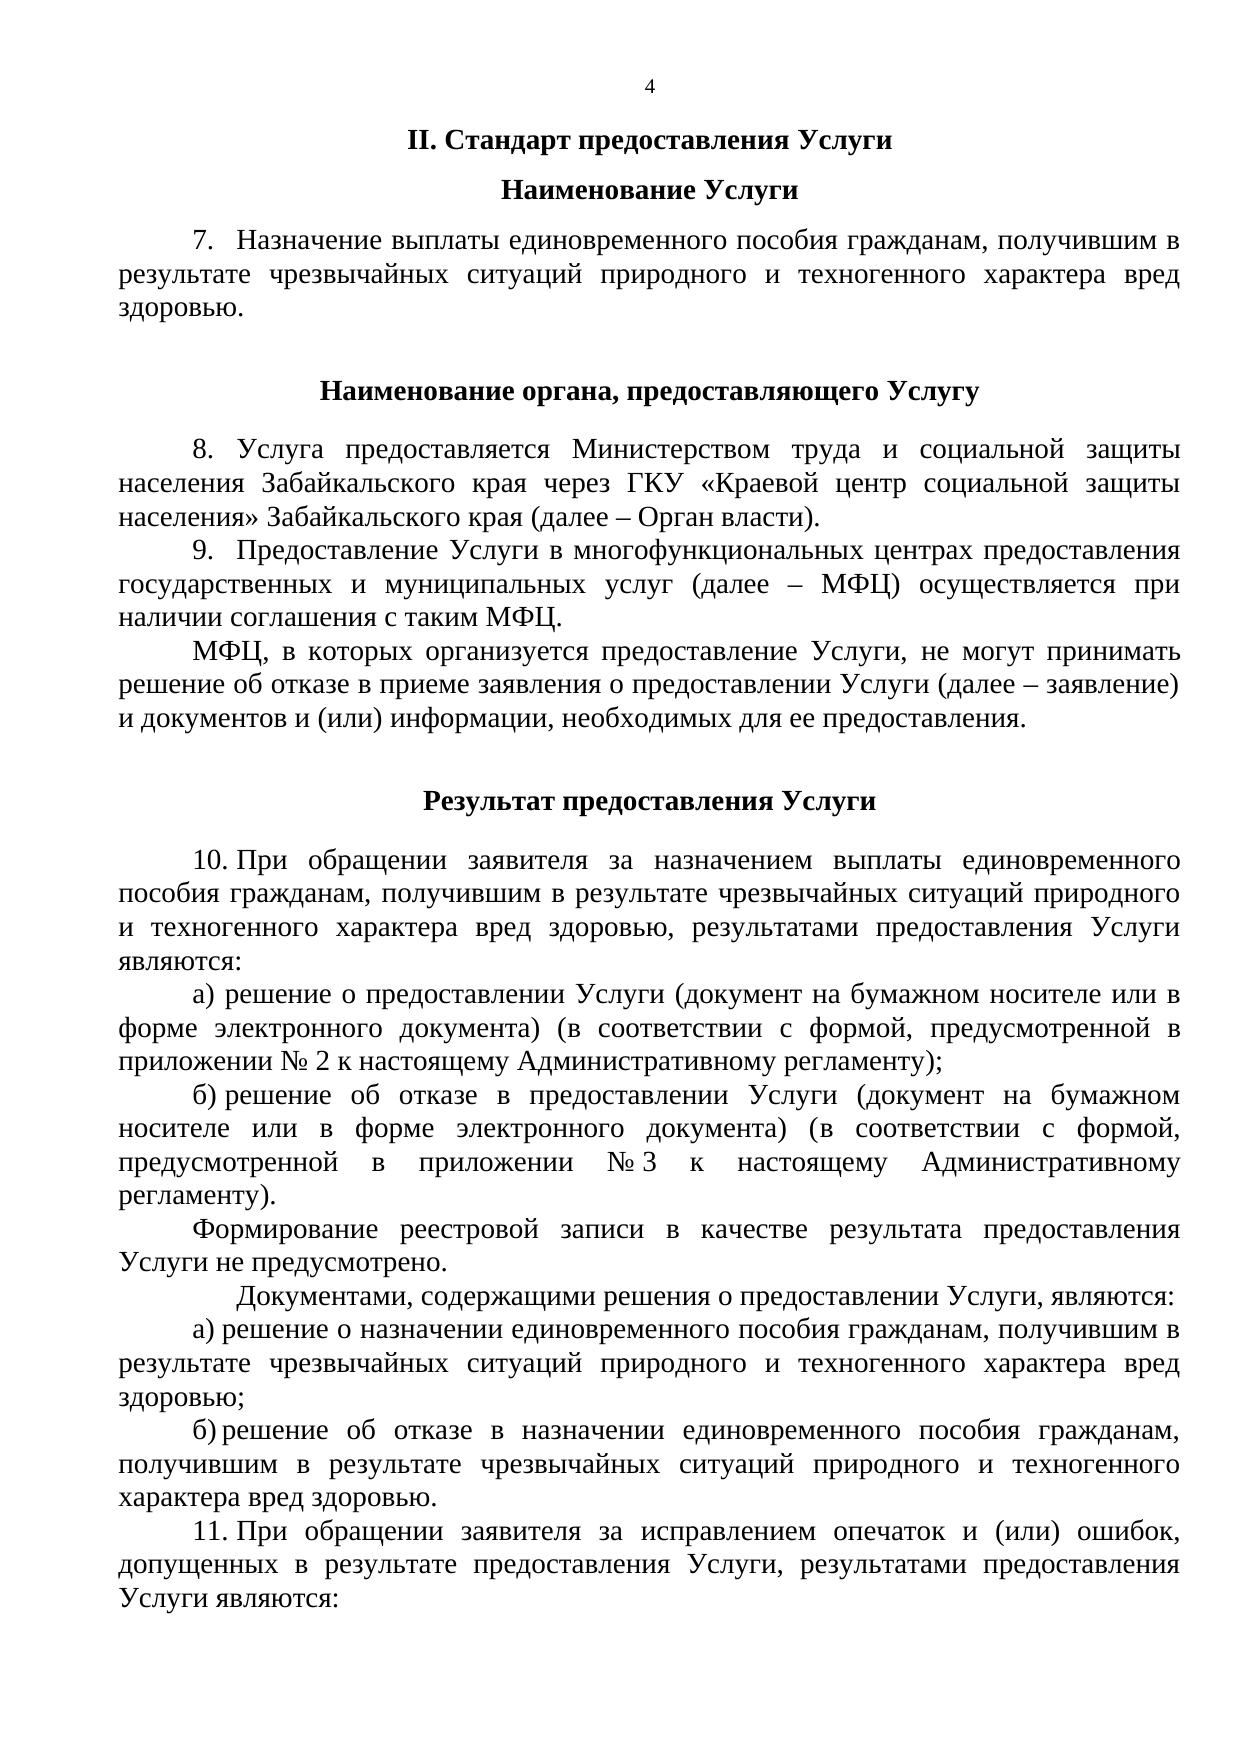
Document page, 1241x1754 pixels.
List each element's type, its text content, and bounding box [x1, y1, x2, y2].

list При обращении заявителя за исправлением опечаток и (или) ошибок, допущенных в результате предоставления Услуги, результатами предоставления Услуги являются: [118, 1513, 1181, 1613]
list решение о назначении единовременного пособия гражданам, получившим в результате чрезвычайных ситуаций природного и техногенного характера вред здоровью; [118, 1312, 1181, 1412]
list При обращении заявителя за назначением выплаты единовременного пособия гражданам, получившим в результате чрезвычайных ситуаций природного и техногенного характера вред здоровью, результатами предоставления Услуги являются: [118, 842, 1181, 976]
text Наименование органа, предоставляющего Услугу [118, 373, 1181, 407]
list Назначение выплаты единовременного пособия гражданам, получившим в результате чрезвычайных ситуаций природного и техногенного характера вред здоровью. [118, 222, 1181, 323]
list решение об отказе в назначении единовременного пособия гражданам, получившим в результате чрезвычайных ситуаций природного и техногенного характера вред здоровью. [118, 1412, 1181, 1513]
list Предоставление Услуги в многофункциональных центрах предоставления государственных и муниципальных услуг (далее – МФЦ) осуществляется при наличии соглашения с таким МФЦ. [118, 532, 1181, 633]
list решение об отказе в предоставлении Услуги (документ на бумажном носителе или в форме электронного документа) (в соответствии с формой, предусмотренной в приложении № 3 к настоящему Административному регламенту). [118, 1077, 1181, 1211]
text Наименование Услуги [118, 172, 1181, 206]
list Услуга предоставляется Министерством труда и социальной защиты населения Забайкальского края через ГКУ «Краевой центр социальной защиты населения» Забайкальского края (далее – Орган власти). [118, 432, 1181, 532]
text II. Стандарт предоставления Услуги [118, 122, 1181, 156]
list Документами, содержащими решения о предоставлении Услуги, являются: [118, 1278, 1181, 1312]
list решение о предоставлении Услуги (документ на бумажном носителе или в форме электронного документа) (в соответствии с формой, предусмотренной в приложении № 2 к настоящему Административному регламенту); [118, 976, 1181, 1077]
text МФЦ, в которых организуется предоставление Услуги, не могут принимать решение об отказе в приеме заявления о предоставлении Услуги (далее – заявление) и документов и (или) информации, необходимых для ее предоставления. [118, 633, 1181, 733]
text Формирование реестровой записи в качестве результата предоставления Услуги не предусмотрено. [118, 1211, 1181, 1278]
text Результат предоставления Услуги [118, 783, 1181, 817]
